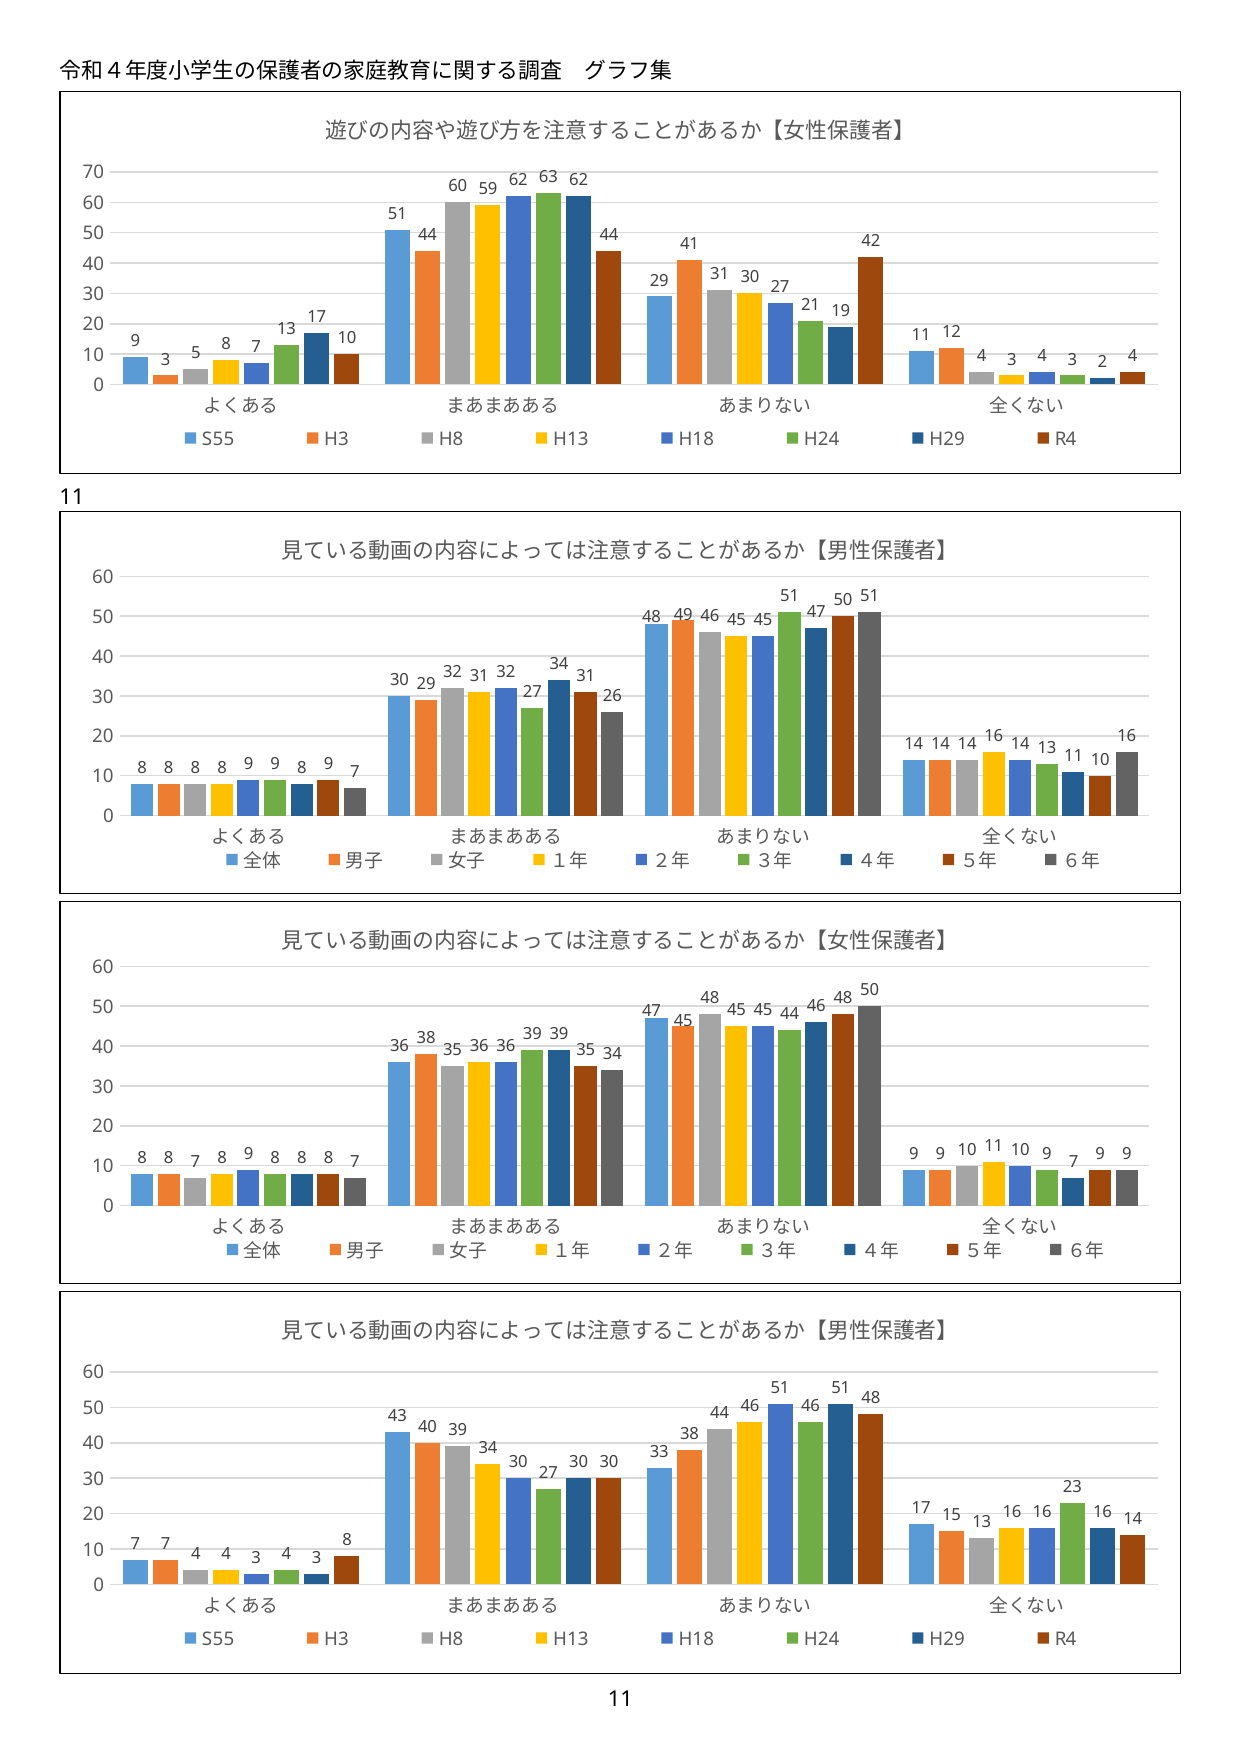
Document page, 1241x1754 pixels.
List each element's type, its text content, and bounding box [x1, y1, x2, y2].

text 11 [59, 481, 1181, 511]
